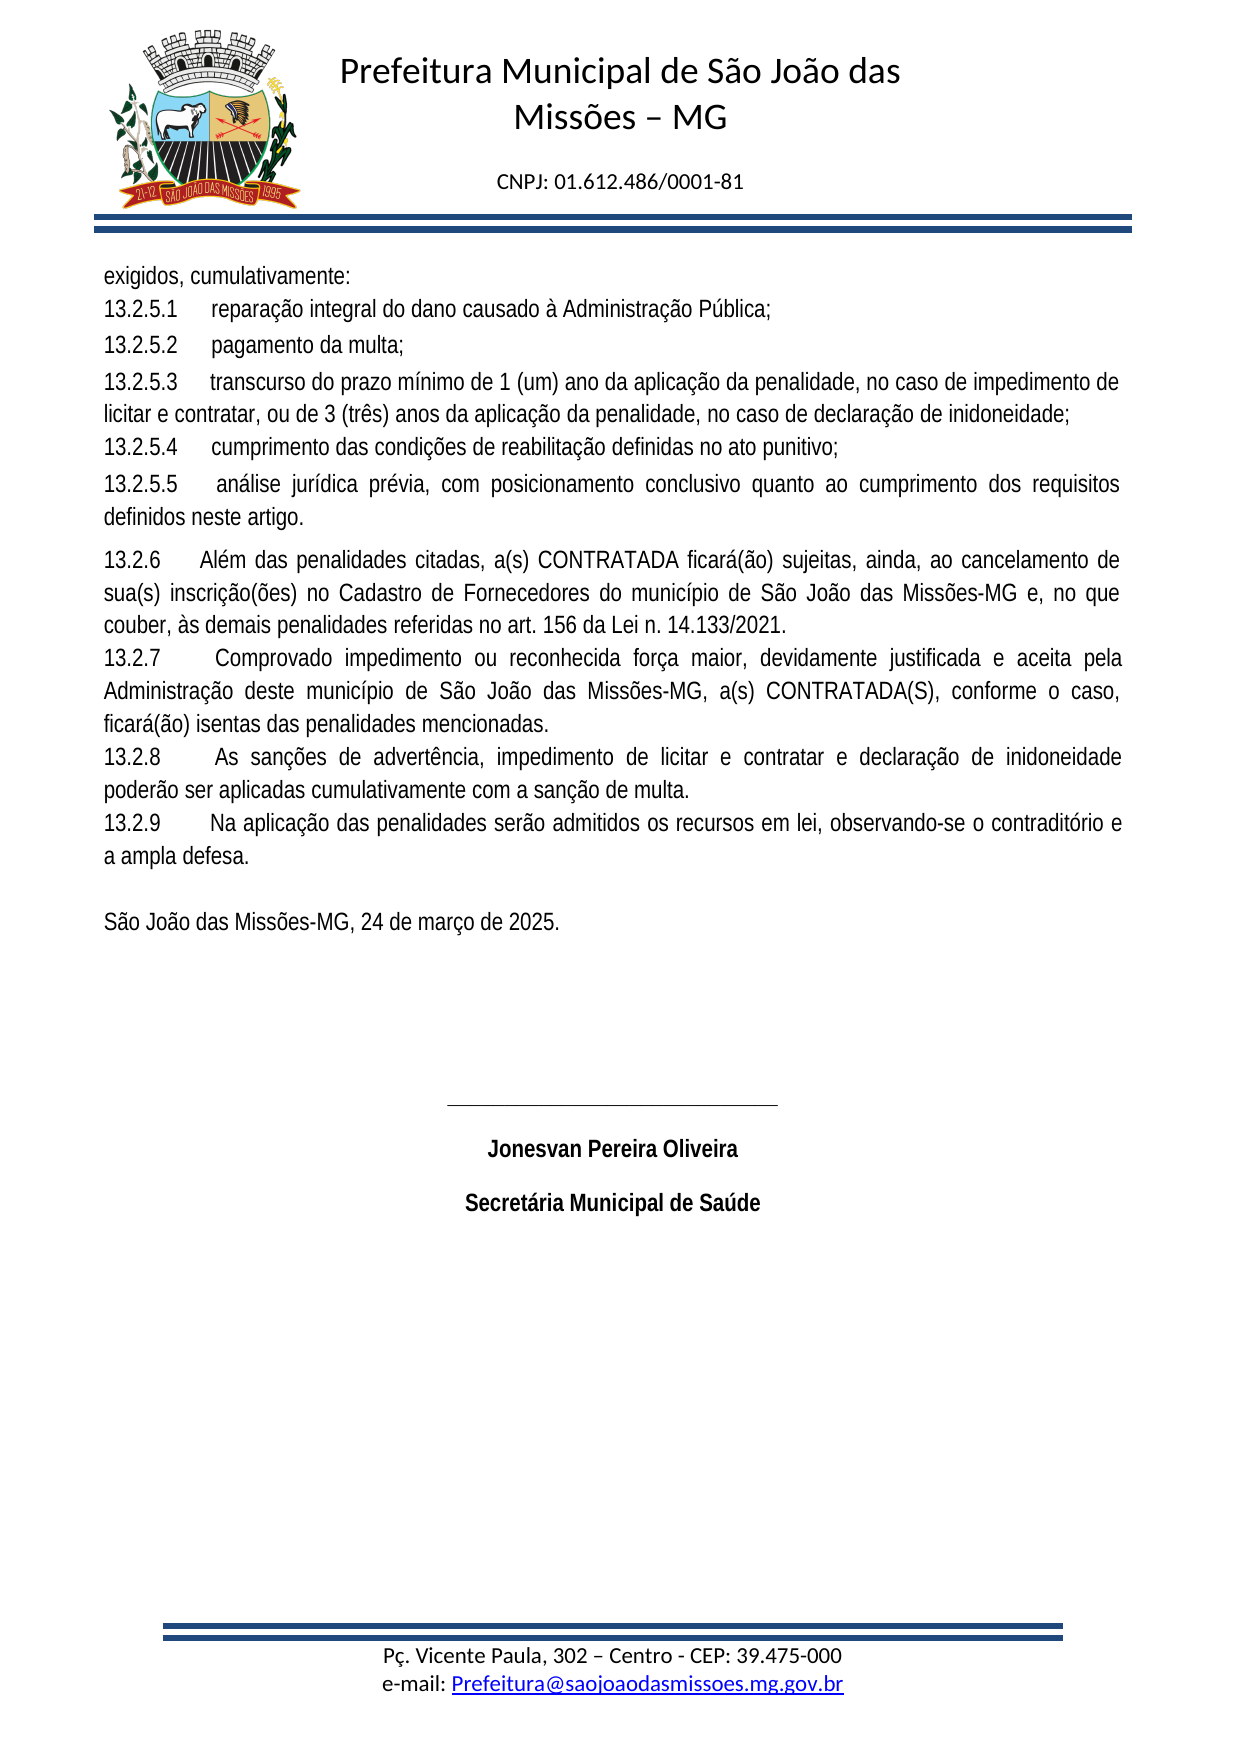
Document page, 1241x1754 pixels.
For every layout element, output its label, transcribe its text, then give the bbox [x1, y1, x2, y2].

list cumprimento das condições de reabilitação definidas no ato punitivo; [103, 432, 1122, 461]
list Além das penalidades citadas, a(s) CONTRATADA ficará(ão) sujeitas, ainda, ao cancelamento de sua(s) inscrição(ões) no Cadastro de Fornecedores do município de São João das Missões-MG e, no que couber, às demais penalidades referidas no art. 156 da Lei n. 14.133/2021. [103, 545, 1122, 639]
text Jonesvan Pereira Oliveira [103, 1134, 1122, 1162]
list pagamento da multa; [103, 330, 1122, 359]
list As sanções de advertência, impedimento de licitar e contratar e declaração de inidoneidade poderão ser aplicadas cumulativamente com a sanção de multa. [103, 742, 1122, 804]
text _____________________________ [103, 1080, 1122, 1109]
list Comprovado impedimento ou reconhecida força maior, devidamente justificada e aceita pela Administração deste município de São João das Missões-MG, a(s) CONTRATADA(S), conforme o caso, ficará(ão) isentas das penalidades mencionadas. [103, 643, 1122, 738]
list É admitida a reabilitação da CONTRATADA perante o município de São João das Missões-MG, exigidos, cumulativamente: [103, 261, 1122, 289]
list transcurso do prazo mínimo de 1 (um) ano da aplicação da penalidade, no caso de impedimento de licitar e contratar, ou de 3 (três) anos da aplicação da penalidade, no caso de declaração de inidoneidade; [103, 367, 1122, 428]
list reparação integral do dano causado à Administração Pública; [103, 294, 1122, 322]
list São João das Missões-MG, 24 de março de 2025. [103, 907, 1122, 935]
list Na aplicação das penalidades serão admitidos os recursos em lei, observando-se o contraditório e a ampla defesa. [103, 808, 1122, 869]
list análise jurídica prévia, com posicionamento conclusivo quanto ao cumprimento dos requisitos definidos neste artigo. [103, 469, 1122, 531]
picture [104, 28, 303, 214]
text Secretária Municipal de Saúde [103, 1188, 1122, 1216]
